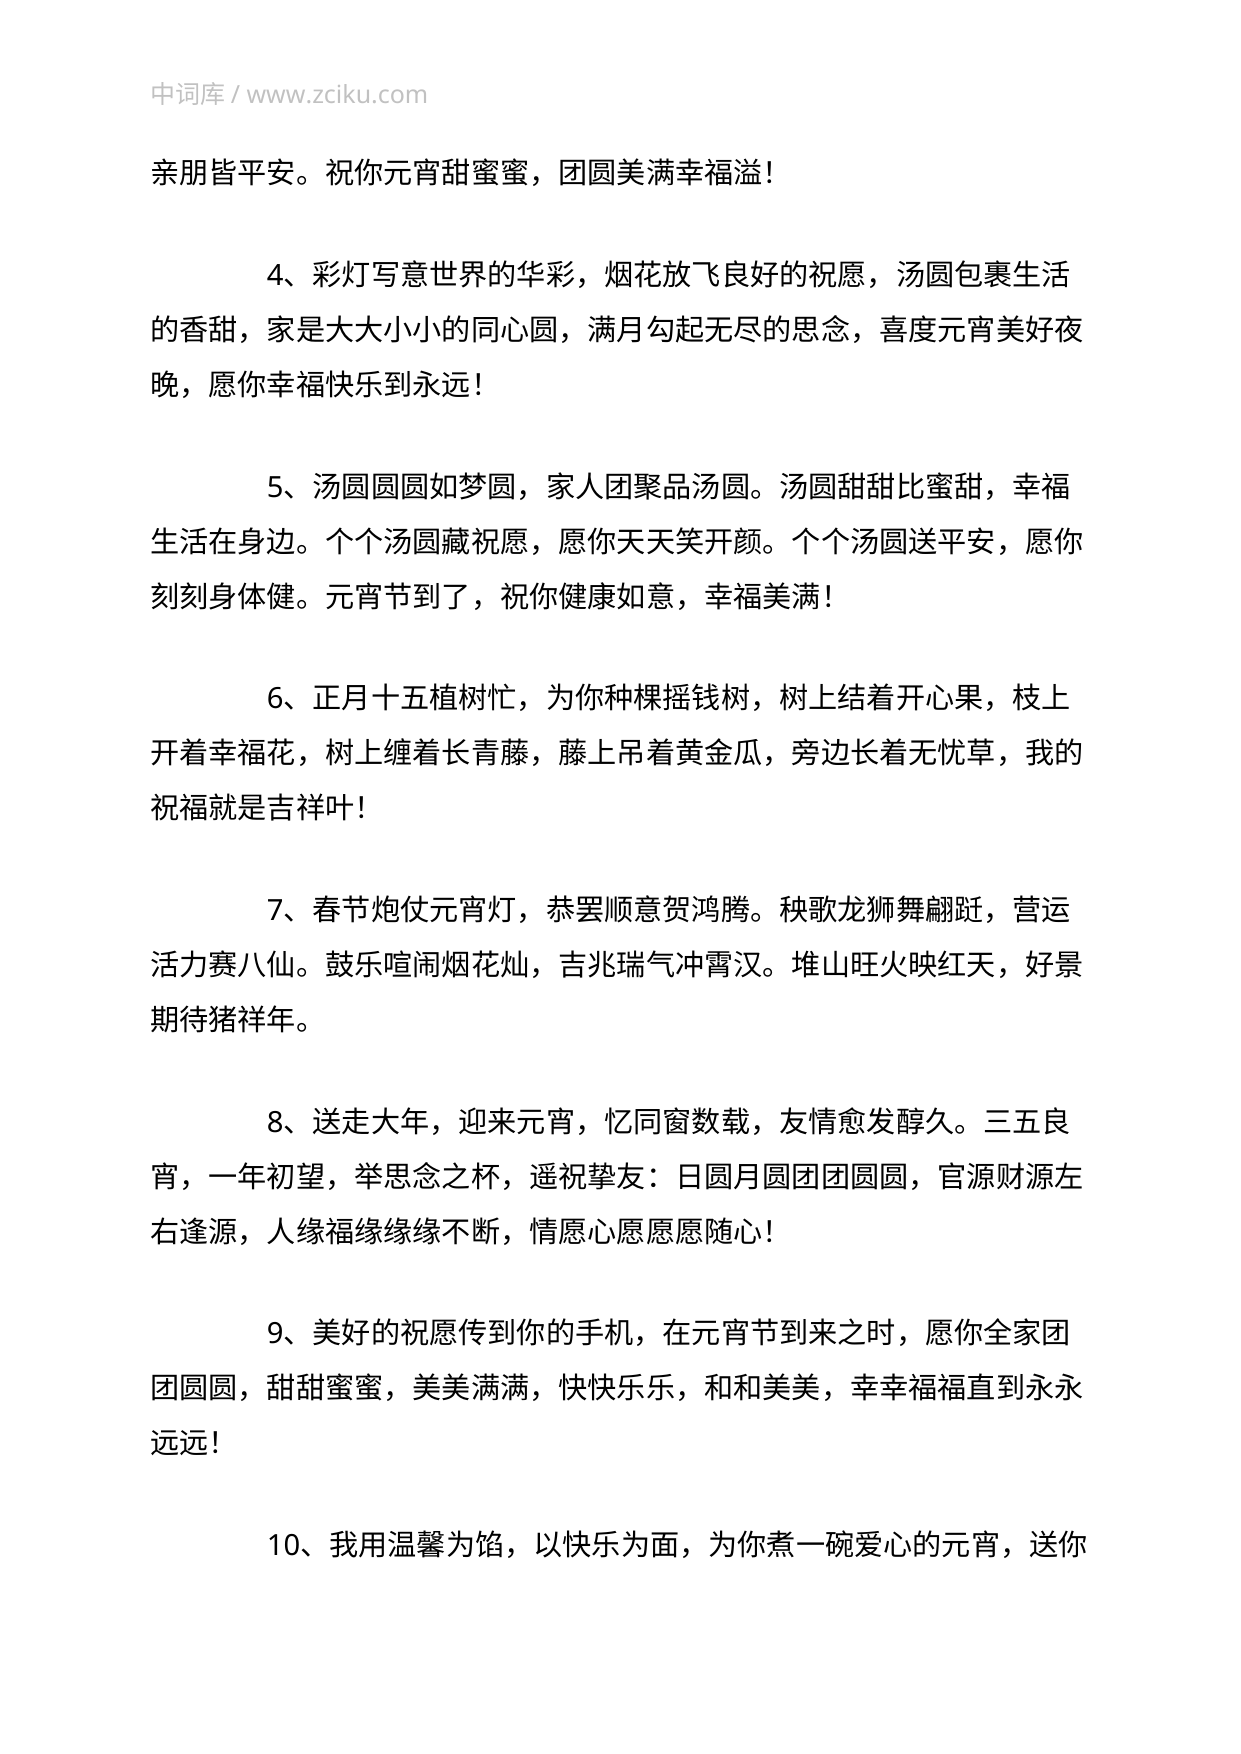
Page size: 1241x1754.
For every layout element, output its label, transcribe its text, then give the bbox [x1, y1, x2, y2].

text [150, 150, 1090, 192]
text 7、春节炮仗元宵灯，恭罢顺意贺鸿腾。秧歌龙狮舞翩跹，营运活力赛八仙。鼓乐喧闹烟花灿，吉兆瑞气冲霄汉。堆山旺火映红天，好景期待猪祥年。 [150, 887, 1090, 1039]
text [150, 1522, 1090, 1564]
text 8、送走大年，迎来元宵，忆同窗数载，友情愈发醇久。三五良宵，一年初望，举思念之杯，遥祝挚友：日圆月圆团团圆圆，官源财源左右逢源，人缘福缘缘缘不断，情愿心愿愿愿随心！ [150, 1098, 1090, 1251]
text 6、正月十五植树忙，为你种棵摇钱树，树上结着开心果，枝上开着幸福花，树上缠着长青藤，藤上吊着黄金瓜，旁边长着无忧草，我的祝福就是吉祥叶！ [150, 675, 1090, 827]
text 9、美好的祝愿传到你的手机，在元宵节到来之时，愿你全家团团圆圆，甜甜蜜蜜，美美满满，快快乐乐，和和美美，幸幸福福直到永永远远！ [150, 1310, 1090, 1462]
text 5、汤圆圆圆如梦圆，家人团聚品汤圆。汤圆甜甜比蜜甜，幸福生活在身边。个个汤圆藏祝愿，愿你天天笑开颜。个个汤圆送平安，愿你刻刻身体健。元宵节到了，祝你健康如意，幸福美满！ [150, 463, 1090, 616]
text 4、彩灯写意世界的华彩，烟花放飞良好的祝愿，汤圆包裹生活的香甜，家是大大小小的同心圆，满月勾起无尽的思念，喜度元宵美好夜晚，愿你幸福快乐到永远！ [150, 252, 1090, 404]
